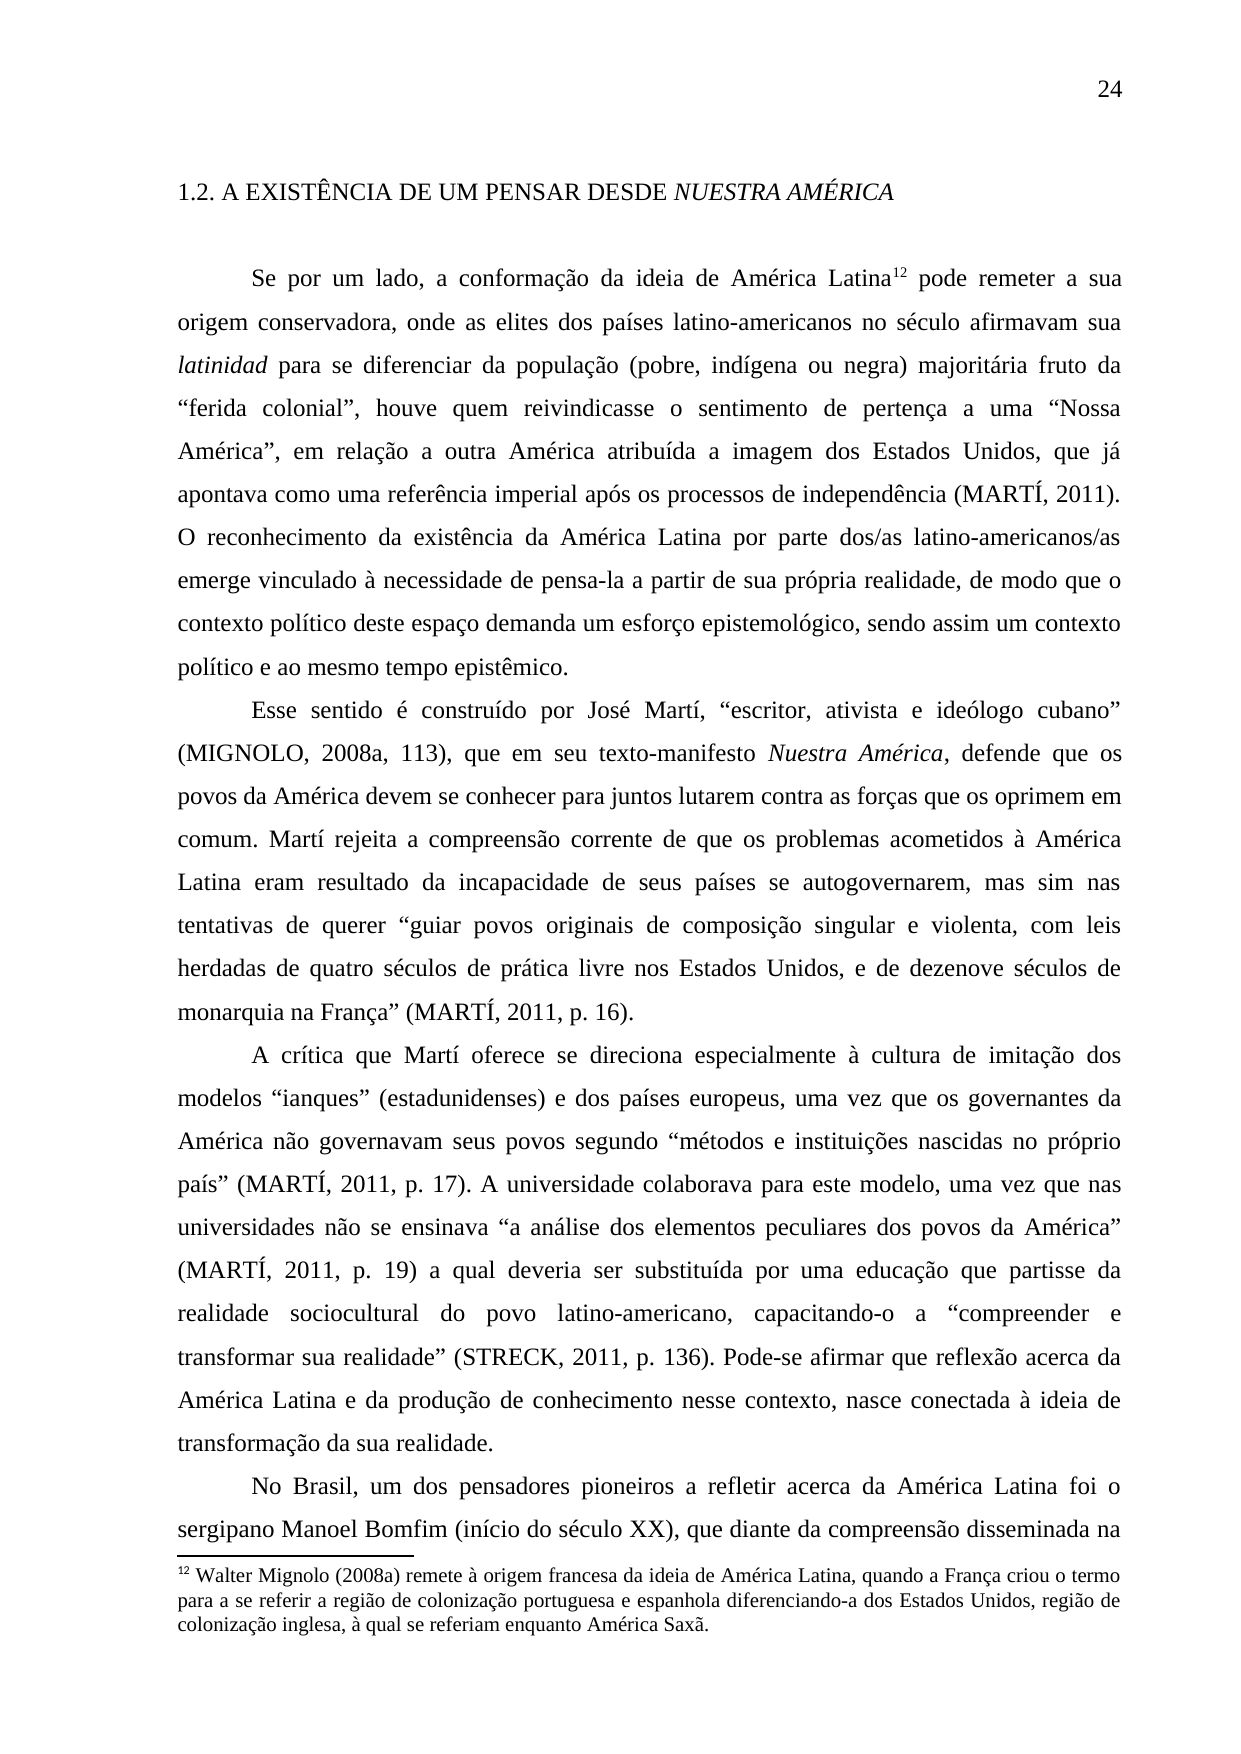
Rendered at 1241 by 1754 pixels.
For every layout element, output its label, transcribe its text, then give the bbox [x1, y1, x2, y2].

list A EXISTÊNCIA DE UM PENSAR DESDE NUESTRA AMÉRICA [177, 177, 1122, 206]
text Esse sentido é construído por José Martí, “escritor, ativista e ideólogo cubano” (MIGNOLO, 2008a, 113), que em seu texto-manifesto Nuestra América, defende que os povos da América devem se conhecer para juntos lutarem contra as forças que os oprimem em comum. Martí rejeita a compreensão corrente de que os problemas acometidos à América Latina eram resultado da incapacidade de seus países se autogovernarem, mas sim nas tentativas de querer “guiar povos originais de composição singular e violenta, com leis herdadas de quatro séculos de prática livre nos Estados Unidos, e de dezenove séculos de monarquia na França” (MARTÍ, 2011, p. 16). [177, 695, 1122, 1025]
text A crítica que Martí oferece se direciona especialmente à cultura de imitação dos modelos “ianques” (estadunidenses) e dos países europeus, uma vez que os governantes da América não governavam seus povos segundo “métodos e instituições nascidas no próprio país” (MARTÍ, 2011, p. 17). A universidade colaborava para este modelo, uma vez que nas universidades não se ensinava “a análise dos elementos peculiares dos povos da América” (MARTÍ, 2011, p. 19) a qual deveria ser substituída por uma educação que partisse da realidade sociocultural do povo latino-americano, capacitando-o a “compreender e transformar sua realidade” (STRECK, 2011, p. 136). Pode-se afirmar que reflexão acerca da América Latina e da produção de conhecimento nesse contexto, nasce conectada à ideia de transformação da sua realidade. [177, 1040, 1122, 1457]
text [177, 1471, 1122, 1543]
text Se por um lado, a conformação da ideia de América Latina pode remeter a sua origem conservadora, onde as elites dos países latino-americanos no século afirmavam sua latinidad para se diferenciar da população (pobre, indígena ou negra) majoritária fruto da “ferida colonial”, houve quem reivindicasse o sentimento de pertença a uma “Nossa América”, em relação a outra América atribuída a imagem dos Estados Unidos, que já apontava como uma referência imperial após os processos de independência (MARTÍ, 2011). O reconhecimento da existência da América Latina por parte dos/as latino-americanos/as emerge vinculado à necessidade de pensa-la a partir de sua própria realidade, de modo que o contexto político deste espaço demanda um esforço epistemológico, sendo assim um contexto político e ao mesmo tempo epistêmico. [177, 263, 1122, 680]
